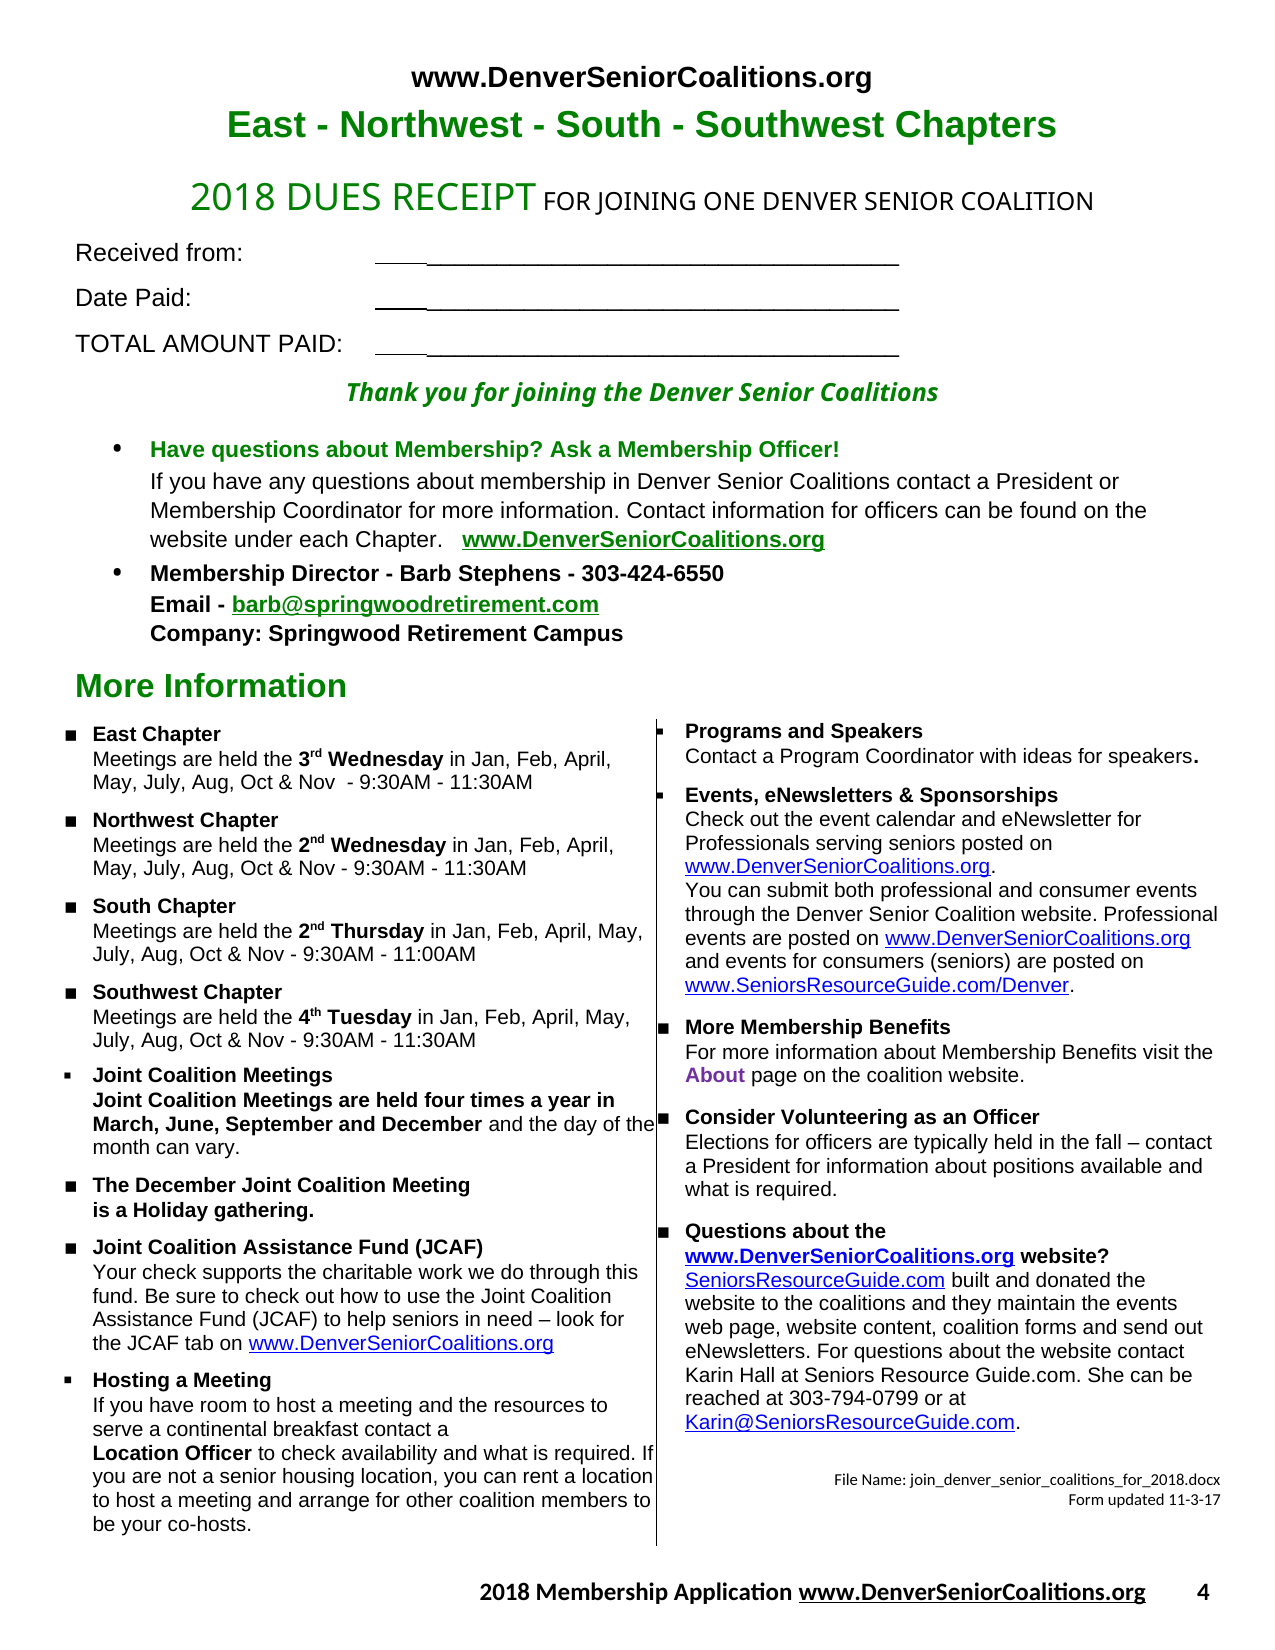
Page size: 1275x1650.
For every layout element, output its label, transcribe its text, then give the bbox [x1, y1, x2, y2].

text Thank you for joining the Denver Senior Coalitions [75, 374, 1209, 408]
list Have questions about Membership? Ask a Membership Officer! If you have any questions about membership in Denver Senior Coalitions contact a President or Membership Coordinator for more information. Contact information for officers can be found on the website under each Chapter. www.DenverSeniorCoalitions.org [112, 431, 1163, 552]
list Membership Director - Barb Stephens - 303-424-6550 Email - barb@springwoodretirement.com Company: Springwood Retirement Campus [112, 555, 1163, 647]
text Received from: [75, 238, 1209, 267]
text More Information [75, 666, 1209, 704]
text TOTAL AMOUNT PAID: [75, 329, 1209, 357]
text Date Paid: [75, 283, 1209, 312]
list East - Northwest - South - Southwest Chapters [75, 102, 1209, 145]
table_header East Chapter Meetings are held the 3rd Wednesday in Jan, Feb, April, May, July, Aug, Oct & Nov - 9:30AM - 11:30AM Northwest Chapter Meetings are held the 2nd Wednesday in Jan, Feb, April, May, July, Aug, Oct & Nov - 9:30AM - 11:30AM South Chapter Meetings are held the 2nd Thursday in Jan, Feb, April, May, July, Aug, Oct & Nov - 9:30AM - 11:00AM Southwest Chapter Meetings are held the 4th Tuesday in Jan, Feb, April, May, July, Aug, Oct & Nov - 9:30AM - 11:30AM Joint Coalition Meetings Joint Coalition Meetings are held four times a year in March, June, September and December and the day of the month can vary. The December Joint Coalition Meeting is a Holiday gathering. Joint Coalition Assistance Fund (JCAF) Your check supports the charitable work we do through this fund. Be sure to check out how to use the Joint Coalition Assistance Fund (JCAF) to help seniors in need – look for the JCAF tab on www.DenverSeniorCoalitions.org Hosting a Meeting If you have room to host a meeting and the resources to serve a continental breakfast contact a Location Officer to check availability and what is required. If you are not a senior housing location, you can rent a location to host a meeting and arrange for other coalition members to be your co-hosts. [64, 719, 656, 1546]
table_header Programs and Speakers Contact a Program Coordinator with ideas for speakers. Events, eNewsletters & Sponsorships Check out the event calendar and eNewsletter for Professionals serving seniors posted on www.DenverSeniorCoalitions.org. You can submit both professional and consumer events through the Denver Senior Coalition website. Professional events are posted on www.DenverSeniorCoalitions.org and events for consumers (seniors) are posted on www.SeniorsResourceGuide.com/Denver. More Membership Benefits For more information about Membership Benefits visit the About page on the coalition website. Consider Volunteering as an Officer Elections for officers are typically held in the fall – contact a President for information about positions available and what is required. Questions about the www.DenverSeniorCoalitions.org website? SeniorsResourceGuide.com built and donated the website to the coalitions and they maintain the events web page, website content, coalition forms and send out eNewsletters. For questions about the website contact Karin Hall at Seniors Resource Guide.com. She can be reached at 303-794-0799 or at Karin@SeniorsResourceGuide.com. File Name: join_denver_senior_coalitions_for_2018.docx Form updated 11-3-17 [657, 719, 1221, 1546]
text 2018 DUES RECEIPT FOR JOINING ONE DENVER SENIOR COALITION [75, 170, 1209, 221]
